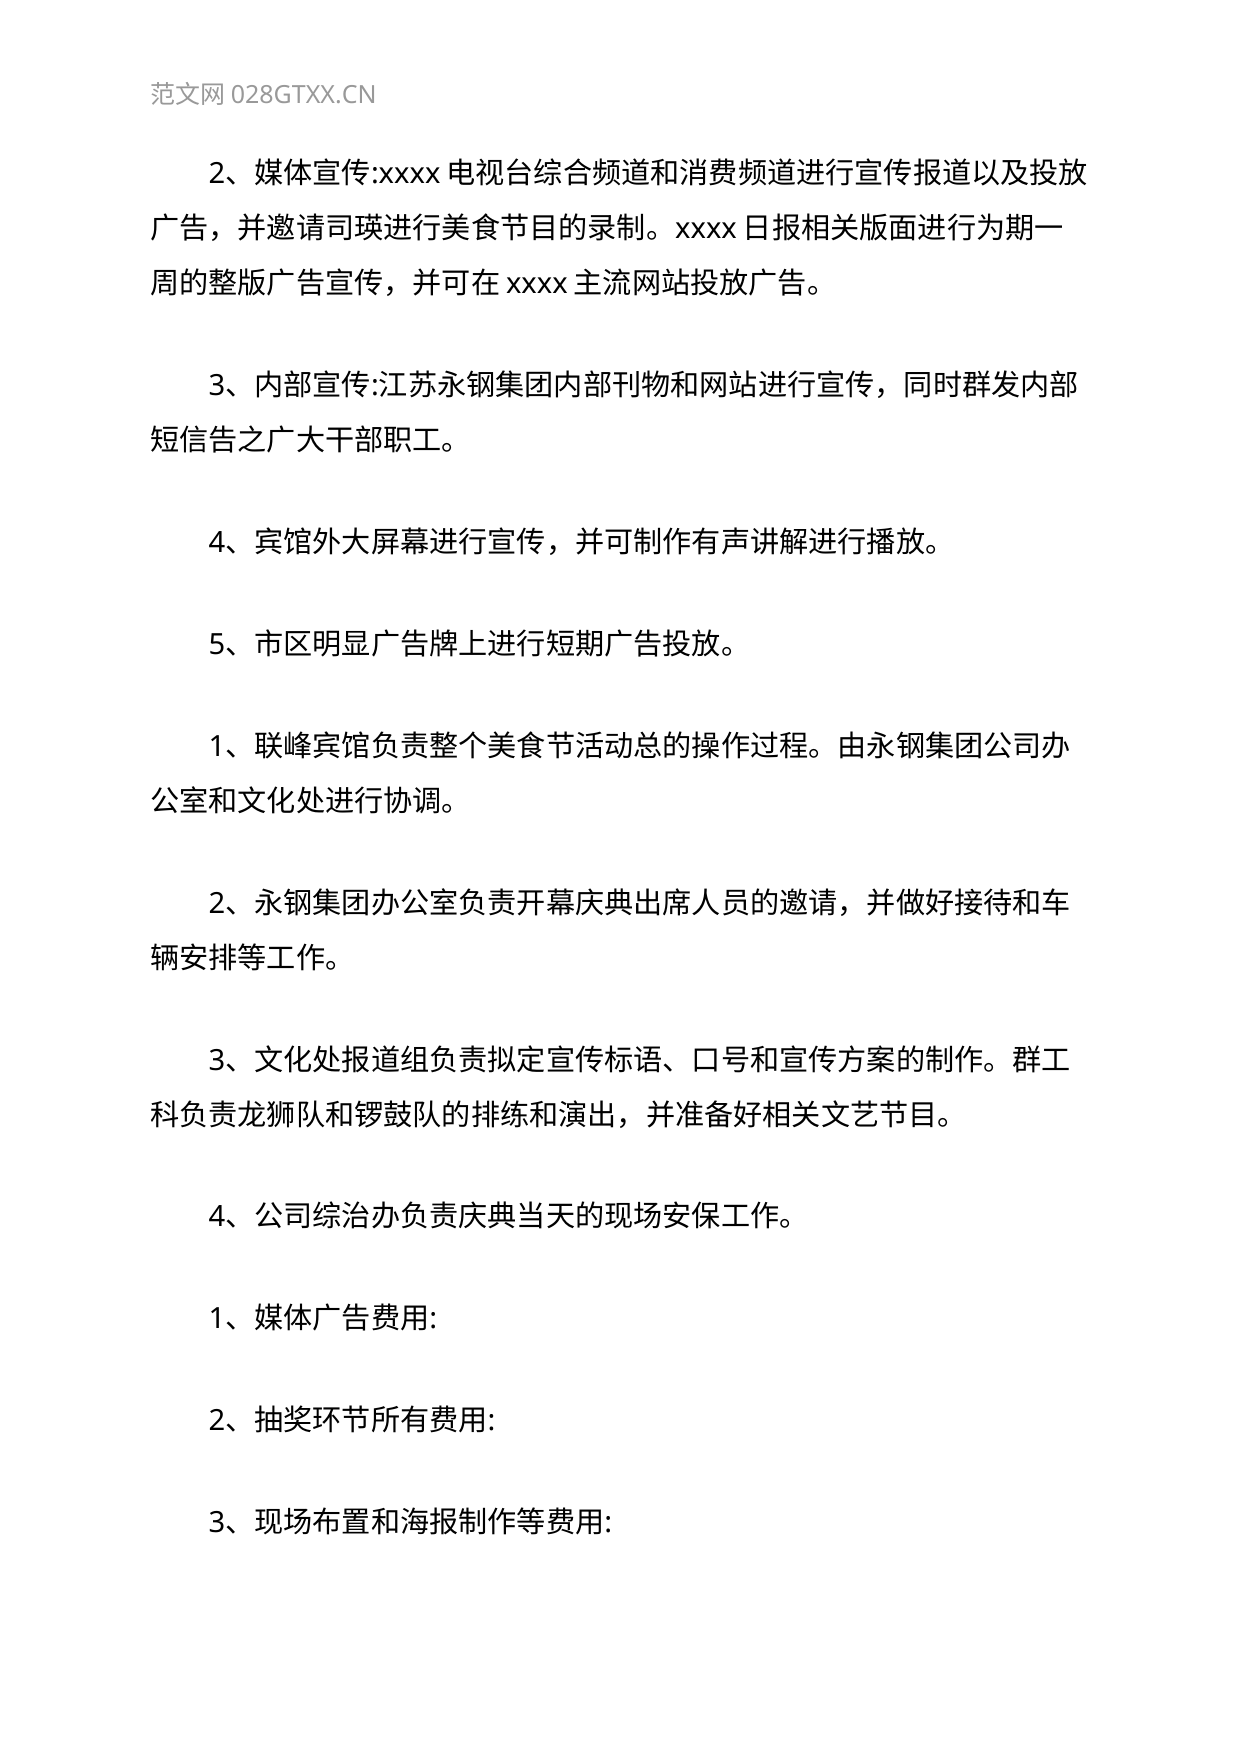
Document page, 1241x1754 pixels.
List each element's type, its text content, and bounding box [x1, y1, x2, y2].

text 4、宾馆外大屏幕进行宣传，并可制作有声讲解进行播放。 [150, 519, 1090, 561]
text 2、永钢集团办公室负责开幕庆典出席人员的邀请，并做好接待和车辆安排等工作。 [150, 879, 1090, 977]
text 1、媒体广告费用: [150, 1295, 1090, 1337]
text 3、现场布置和海报制作等费用: [150, 1499, 1090, 1541]
text 2、抽奖环节所有费用: [150, 1397, 1090, 1439]
text 3、内部宣传:江苏永钢集团内部刊物和网站进行宣传，同时群发内部短信告之广大干部职工。 [150, 362, 1090, 459]
text 1、联峰宾馆负责整个美食节活动总的操作过程。由永钢集团公司办公室和文化处进行协调。 [150, 723, 1090, 820]
text 3、文化处报道组负责拟定宣传标语、口号和宣传方案的制作。群工科负责龙狮队和锣鼓队的排练和演出，并准备好相关文艺节目。 [150, 1036, 1090, 1133]
text 2、媒体宣传:xxxx电视台综合频道和消费频道进行宣传报道以及投放广告，并邀请司瑛进行美食节目的录制。xxxx日报相关版面进行为期一周的整版广告宣传，并可在xxxx主流网站投放广告。 [150, 150, 1090, 302]
text 5、市区明显广告牌上进行短期广告投放。 [150, 621, 1090, 663]
text 4、公司综治办负责庆典当天的现场安保工作。 [150, 1193, 1090, 1235]
